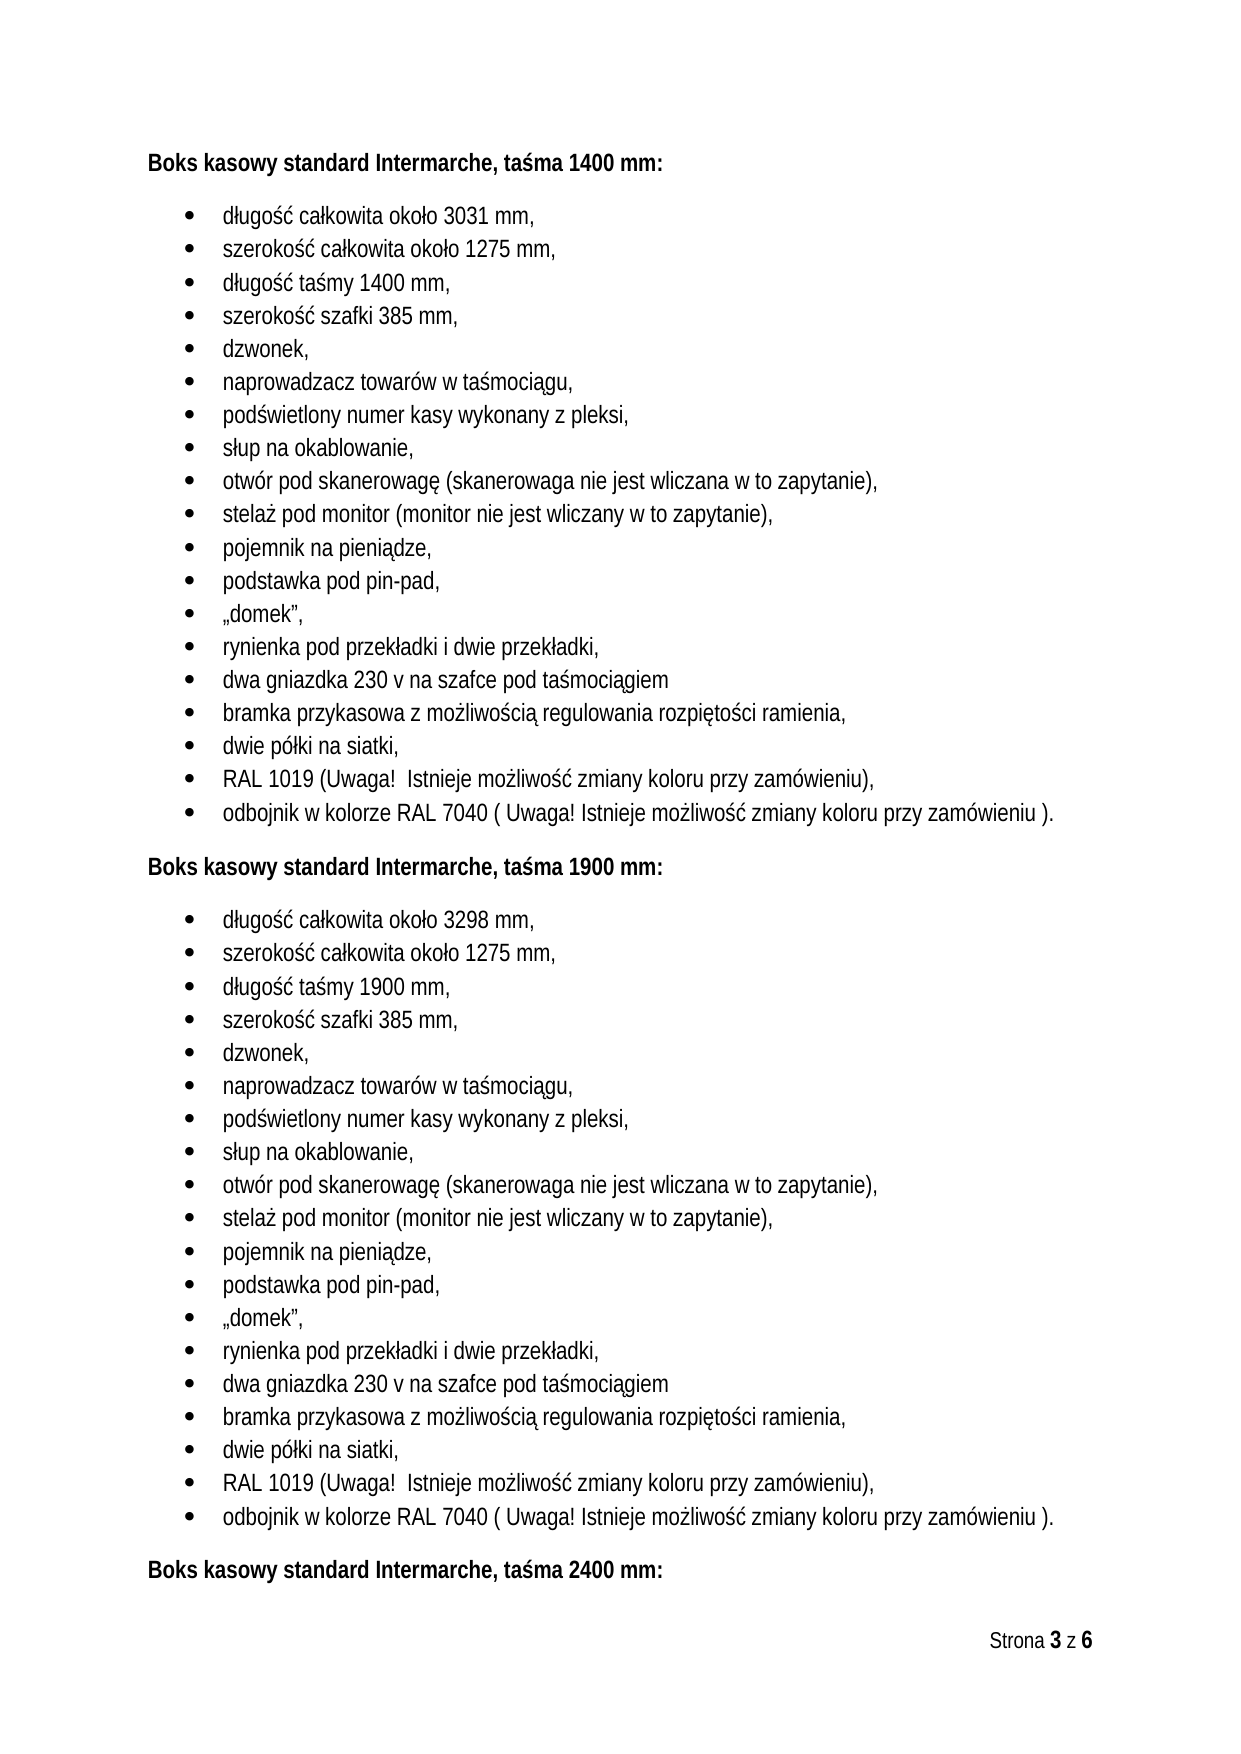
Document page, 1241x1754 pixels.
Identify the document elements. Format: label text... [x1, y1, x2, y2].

list podświetlony numer kasy wykonany z pleksi, [185, 1104, 1093, 1133]
list słup na okablowanie, [185, 1137, 1093, 1166]
list podświetlony numer kasy wykonany z pleksi, [185, 400, 1093, 429]
list dwie półki na siatki, [185, 1435, 1093, 1464]
list bramka przykasowa z możliwością regulowania rozpiętości ramienia, [185, 698, 1093, 727]
list dzwonek, [185, 1038, 1093, 1067]
list „domek”, [185, 599, 1093, 628]
list szerokość całkowita około 1275 mm, [185, 938, 1093, 967]
list słup na okablowanie, [185, 433, 1093, 462]
list długość taśmy 1400 mm, [185, 268, 1093, 296]
list dzwonek, [185, 334, 1093, 363]
list dwa gniazdka 230 v na szafce pod taśmociągiem [185, 665, 1093, 694]
list szerokość szafki 385 mm, [185, 1005, 1093, 1033]
list „domek”, [185, 1303, 1093, 1332]
list stelaż pod monitor (monitor nie jest wliczany w to zapytanie), [185, 1203, 1093, 1232]
list podstawka pod pin-pad, [185, 566, 1093, 594]
list dwa gniazdka 230 v na szafce pod taśmociągiem [185, 1369, 1093, 1398]
list dwie półki na siatki, [185, 731, 1093, 760]
list odbojnik w kolorze RAL 7040 ( Uwaga! Istnieje możliwość zmiany koloru przy zamówieniu ). [185, 1502, 1093, 1530]
list otwór pod skanerowagę (skanerowaga nie jest wliczana w to zapytanie), [185, 466, 1093, 495]
list pojemnik na pieniądze, [185, 1237, 1093, 1265]
list podstawka pod pin-pad, [185, 1270, 1093, 1298]
list naprowadzacz towarów w taśmociągu, [185, 367, 1093, 396]
list odbojnik w kolorze RAL 7040 ( Uwaga! Istnieje możliwość zmiany koloru przy zamówieniu ). [185, 798, 1093, 826]
text Boks kasowy standard Intermarche, taśma 1400 mm: [148, 148, 1093, 176]
text Boks kasowy standard Intermarche, taśma 1900 mm: [148, 852, 1093, 880]
list naprowadzacz towarów w taśmociągu, [185, 1071, 1093, 1100]
list długość całkowita około 3031 mm, [185, 201, 1093, 230]
text Boks kasowy standard Intermarche, taśma 2400 mm: [148, 1556, 1093, 1584]
list rynienka pod przekładki i dwie przekładki, [185, 1336, 1093, 1365]
list stelaż pod monitor (monitor nie jest wliczany w to zapytanie), [185, 499, 1093, 528]
list szerokość całkowita około 1275 mm, [185, 234, 1093, 263]
list długość całkowita około 3298 mm, [185, 905, 1093, 934]
list pojemnik na pieniądze, [185, 533, 1093, 561]
list RAL 1019 (Uwaga! Istnieje możliwość zmiany koloru przy zamówieniu), [185, 764, 1093, 793]
list szerokość szafki 385 mm, [185, 301, 1093, 329]
list otwór pod skanerowagę (skanerowaga nie jest wliczana w to zapytanie), [185, 1170, 1093, 1199]
list bramka przykasowa z możliwością regulowania rozpiętości ramienia, [185, 1402, 1093, 1431]
list RAL 1019 (Uwaga! Istnieje możliwość zmiany koloru przy zamówieniu), [185, 1468, 1093, 1497]
list rynienka pod przekładki i dwie przekładki, [185, 632, 1093, 661]
list długość taśmy 1900 mm, [185, 972, 1093, 1000]
